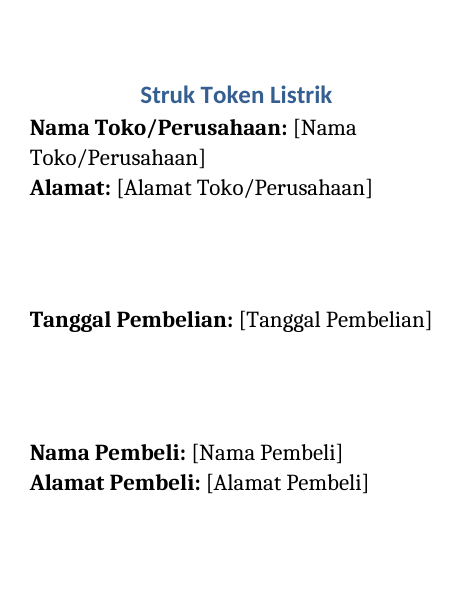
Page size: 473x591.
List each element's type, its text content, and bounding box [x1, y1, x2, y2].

subtitle Struk Token Listrik [29, 79, 443, 110]
text Nama Pembeli: [Nama Pembeli] Alamat Pembeli: [Alamat Pembeli] [29, 439, 443, 496]
text Tanggal Pembelian: [Tanggal Pembelian] [29, 307, 443, 333]
text Nama Toko/Perusahaan: [Nama Toko/Perusahaan] Alamat: [Alamat Toko/Perusahaan] [29, 114, 443, 201]
